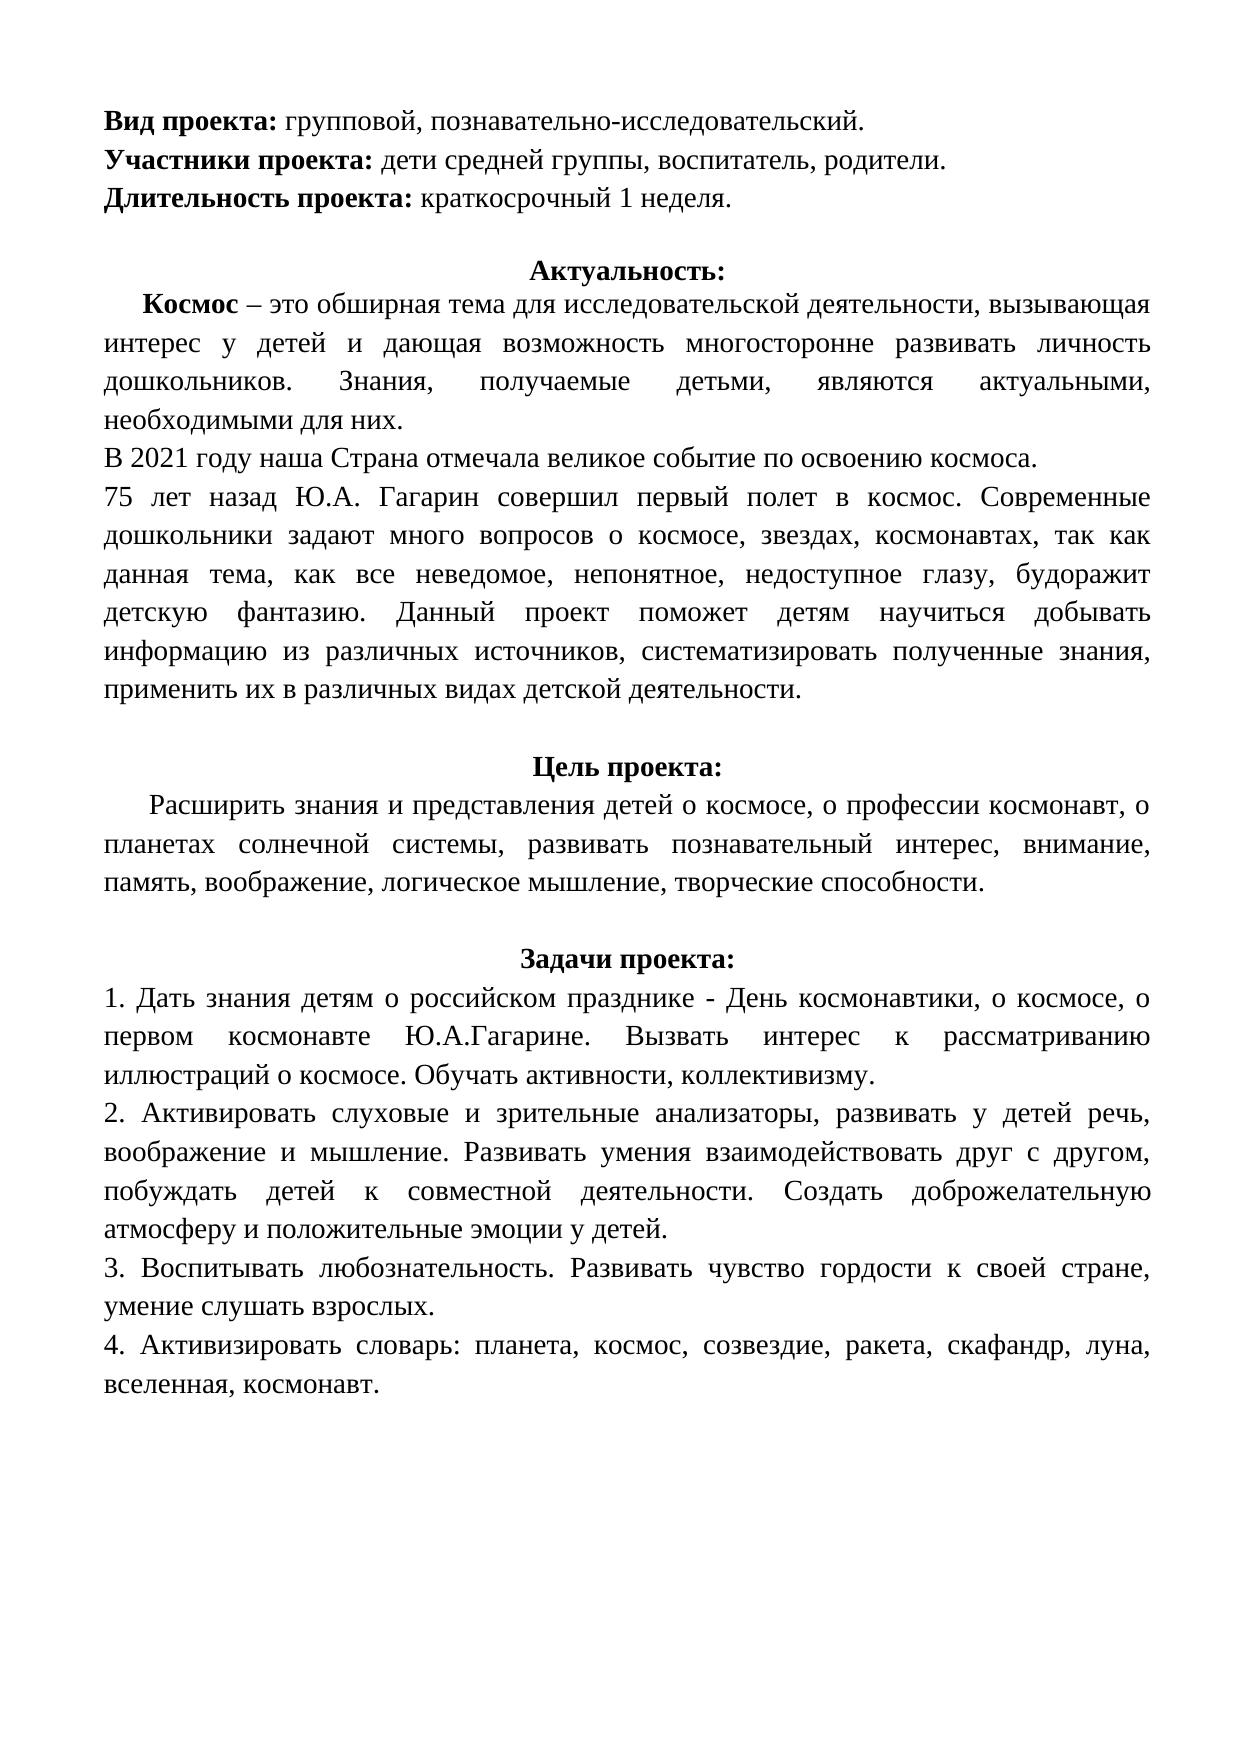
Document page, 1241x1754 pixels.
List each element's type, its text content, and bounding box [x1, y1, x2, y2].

text Участники проекта: дети средней группы, воспитатель, родители. [103, 142, 1152, 176]
text 2. Активировать слуховые и зрительные анализаторы, развивать у детей речь, воображение и мышление. Развивать умения взаимодействовать друг с другом, побуждать детей к совместной деятельности. Создать доброжелательную атмосферу и положительные эмоции у детей. [103, 1096, 1152, 1245]
text 1. Дать знания детям о российском празднике - День космонавтики, о космосе, о первом космонавте Ю.А.Гагарине. Вызвать интерес к рассматриванию иллюстраций о космосе. Обучать активности, коллективизму. [103, 980, 1152, 1091]
text В 2021 году наша Страна отмечала великое событие по освоению космоса. [103, 440, 1152, 474]
text 3. Воспитывать любознательность. Развивать чувство гордости к своей стране, умение слушать взрослых. [103, 1250, 1152, 1322]
text Вид проекта: групповой, познавательно-исследовательский. [103, 103, 1152, 137]
text Цель проекта: [103, 749, 1152, 782]
text Задачи проекта: [103, 941, 1152, 975]
text 4. Активизировать словарь: планета, космос, созвездие, ракета, скафандр, луна, вселенная, космонавт. [103, 1327, 1152, 1401]
text 75 лет назад Ю.А. Гагарин совершил первый полет в космос. Современные дошкольники задают много вопросов о космосе, звездах, космонавтах, так как данная тема, как все неведомое, непонятное, недоступное глазу, будоражит детскую фантазию. Данный проект поможет детям научиться добывать информацию из различных источников, систематизировать полученные знания, применить их в различных видах детской деятельности. [103, 479, 1152, 705]
text Расширить знания и представления детей о космосе, о профессии космонавт, о планетах солнечной системы, развивать познавательный интерес, внимание, память, воображение, логическое мышление, творческие способности. [103, 787, 1152, 898]
text Космос – это обширная тема для исследовательской деятельности, вызывающая интерес у детей и дающая возможность многосторонне развивать личность дошкольников. Знания, получаемые детьми, являются актуальными, необходимыми для них. [103, 286, 1152, 435]
text Длительность проекта: краткосрочный 1 неделя. [103, 181, 1152, 214]
text Актуальность: [103, 253, 1152, 286]
